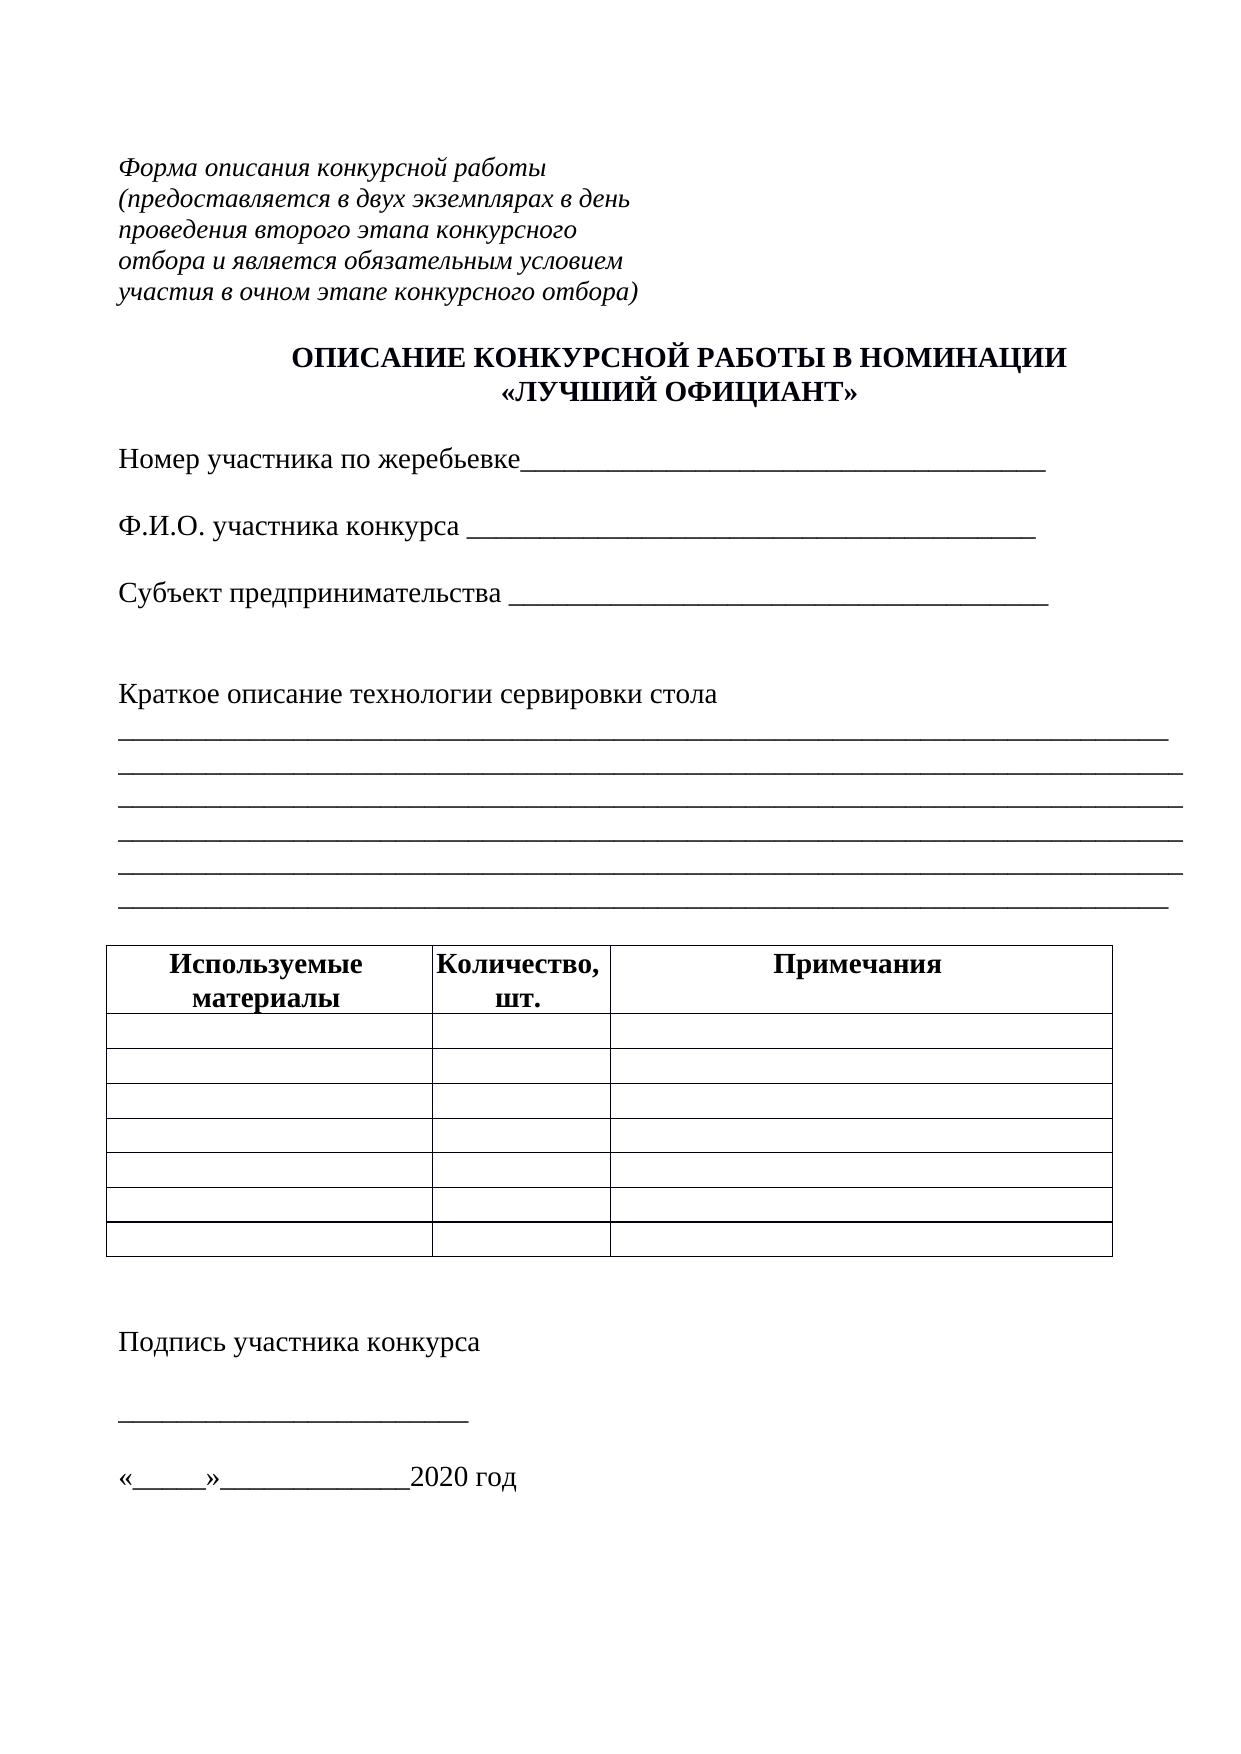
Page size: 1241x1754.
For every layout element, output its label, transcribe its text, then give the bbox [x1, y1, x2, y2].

table_cell [611, 1188, 1112, 1221]
table_cell [433, 1223, 610, 1256]
text ОПИСАНИЕ КОНКУРСНОЙ РАБОТЫ В НОМИНАЦИИ [162, 340, 1196, 374]
text ________________________________________________________________________ [118, 710, 1196, 743]
text ________________________ [118, 1392, 1196, 1425]
table_header Количество, шт. [433, 946, 610, 1013]
text Ф.И.О. участника конкурса _______________________________________ [118, 508, 1196, 542]
text Краткое описание технологии сервировки стола [118, 676, 1196, 710]
table_cell [611, 1119, 1112, 1152]
table_cell [107, 1153, 432, 1187]
table_cell [107, 1084, 432, 1117]
table_cell [433, 1084, 610, 1117]
table_cell [433, 1188, 610, 1221]
table_header Примечания [611, 946, 1112, 1013]
table_cell [433, 1153, 610, 1187]
table_cell [611, 1014, 1112, 1048]
text Номер участника по жеребьевке____________________________________ [118, 441, 1196, 474]
table_cell [107, 1223, 432, 1256]
table_cell [433, 1014, 610, 1048]
table_cell [611, 1049, 1112, 1083]
table_cell [611, 1223, 1112, 1256]
text Субъект предпринимательства _____________________________________ [118, 575, 1196, 609]
text ____________________________________________________________________________________________________________________________________________________________________________________________________________________________________________________________________________________________________________________________________________________________________________ [118, 744, 1196, 911]
table_cell [107, 1014, 432, 1048]
text Подпись участника конкурса [118, 1324, 1196, 1358]
table_cell [611, 1153, 1112, 1187]
text Форма описания конкурсной работы (предоставляется в двух экземплярах в день проведения второго этапа конкурсного отбора и является обязательным условием участия в очном этапе конкурсного отбора) [118, 151, 650, 307]
table_cell [611, 1084, 1112, 1117]
table_cell [433, 1119, 610, 1152]
table_cell [107, 1119, 432, 1152]
table_cell [107, 1049, 432, 1083]
table_cell [433, 1049, 610, 1083]
table_header Используемые материалы [107, 946, 432, 1013]
table_cell [107, 1188, 432, 1221]
text «_____»_____________2020 год [118, 1459, 1196, 1493]
text «ЛУЧШИЙ ОФИЦИАНТ» [162, 374, 1196, 407]
